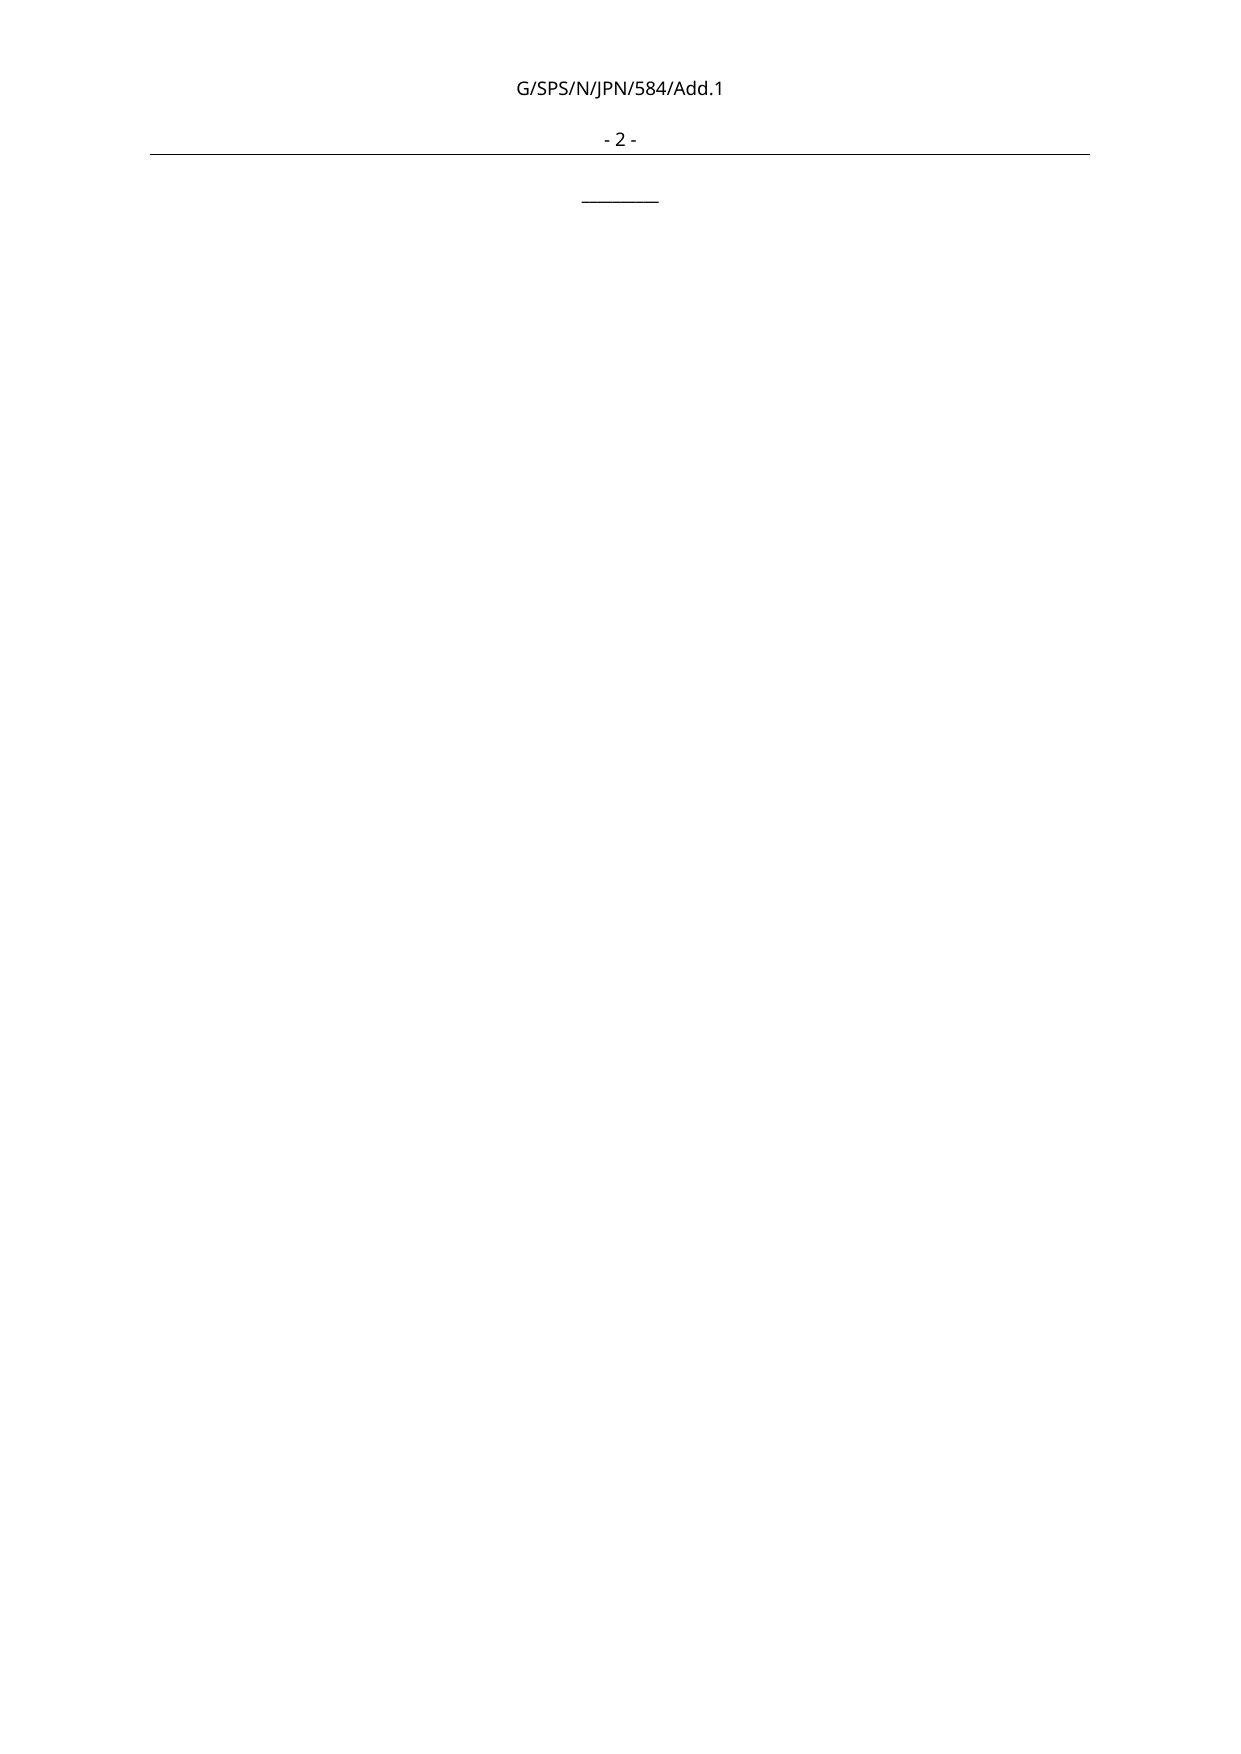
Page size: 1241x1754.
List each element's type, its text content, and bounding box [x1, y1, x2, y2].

text __________ [150, 180, 1090, 206]
